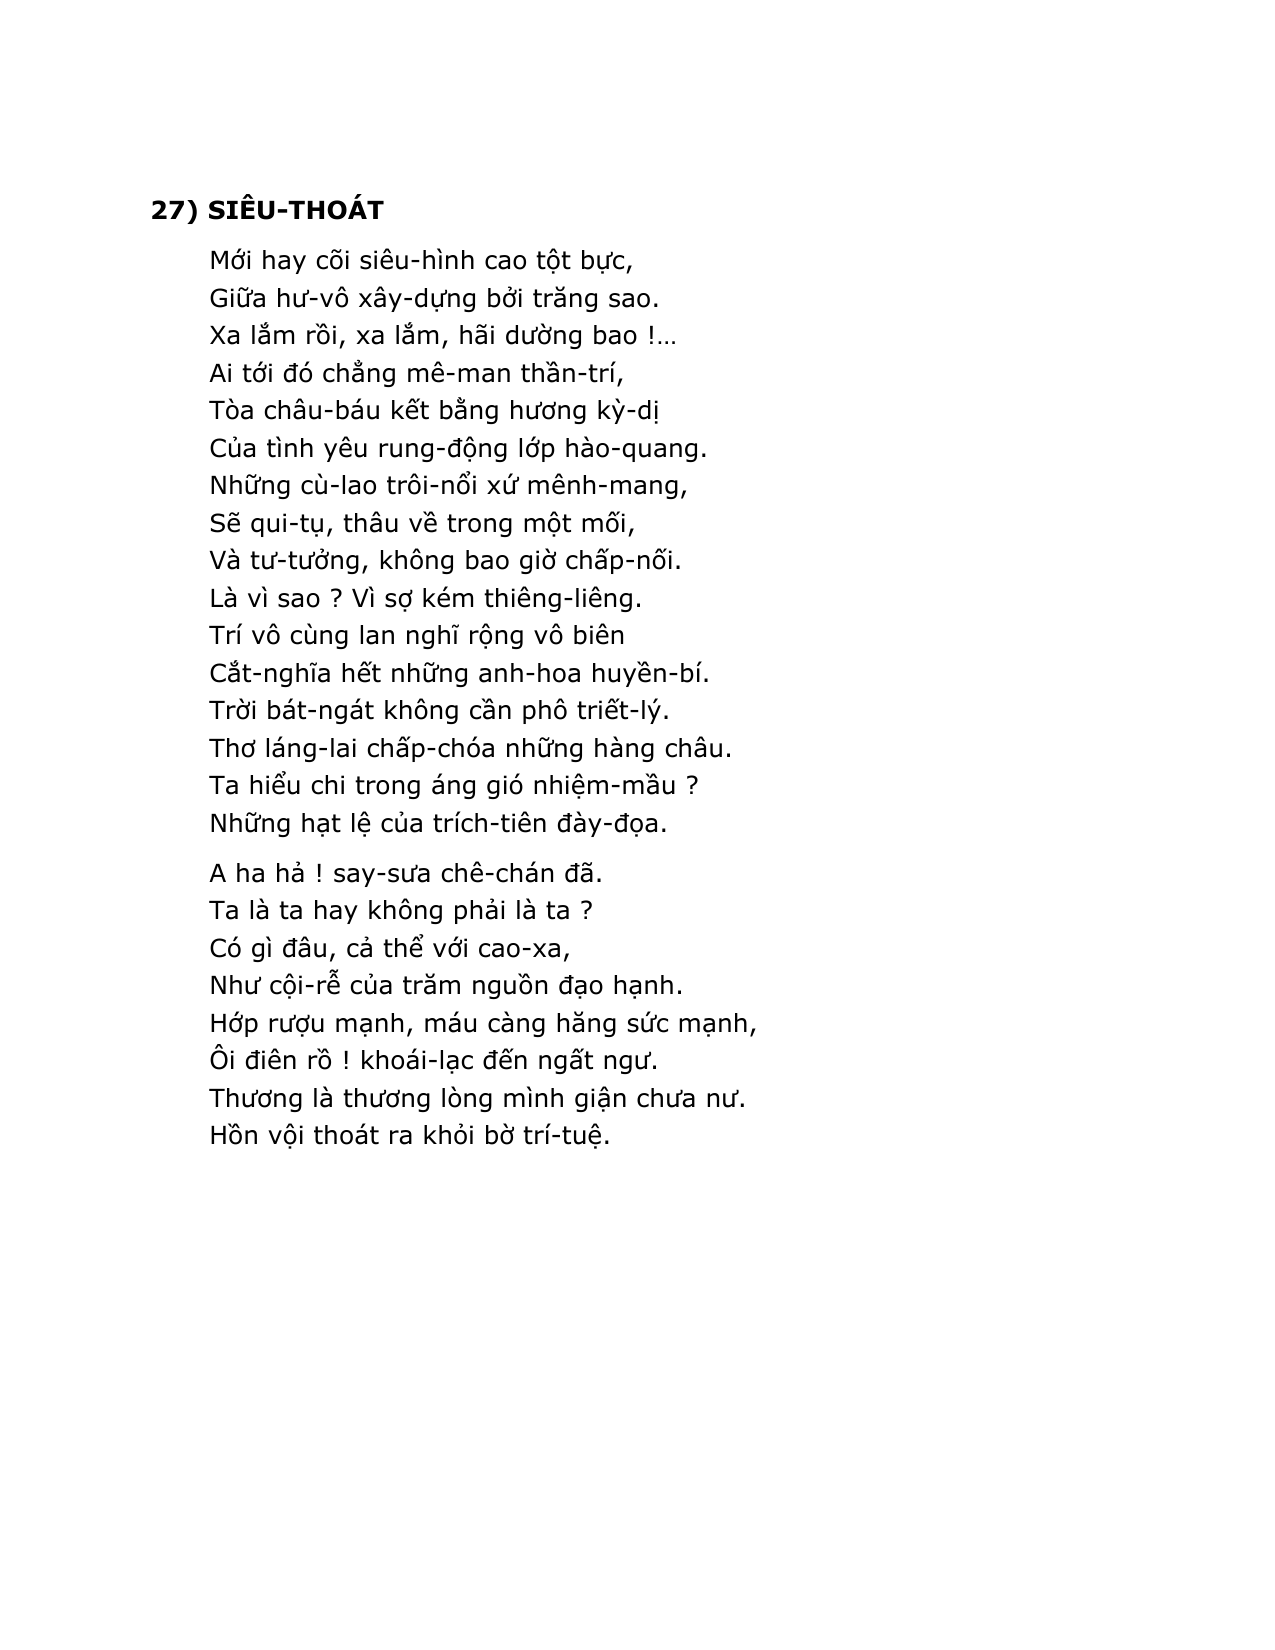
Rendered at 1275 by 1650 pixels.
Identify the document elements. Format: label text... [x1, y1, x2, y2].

text Hớp rượu mạnh, máu càng hăng sức mạnh, [150, 1000, 1125, 1037]
text Trời bát-ngát không cần phô triết-lý. [150, 687, 1125, 725]
text Tòa châu-báu kết bằng hương kỳ-dị [150, 387, 1125, 425]
text Trí vô cùng lan nghĩ rộng vô biên [150, 612, 1125, 650]
text Thơ láng-lai chấp-chóa những hàng châu. [150, 725, 1125, 762]
text Mới hay cõi siêu-hình cao tột bực, [150, 237, 1125, 275]
text Ôi điên rồ ! khoái-lạc đến ngất ngư. [150, 1037, 1125, 1075]
text Là vì sao ? Vì sợ kém thiêng-liêng. [150, 575, 1125, 612]
text Thương là thương lòng mình giận chưa nư. [150, 1075, 1125, 1112]
text Giữa hư-vô xây-dựng bởi trăng sao. [150, 275, 1125, 312]
text Xa lắm rồi, xa lắm, hãi dường bao !… [150, 312, 1125, 350]
text Và tư-tưởng, không bao giờ chấp-nối. [150, 537, 1125, 575]
text Ta hiểu chi trong áng gió nhiệm-mầu ? [150, 762, 1125, 800]
text Ta là ta hay không phải là ta ? [150, 887, 1125, 925]
text Cắt-nghĩa hết những anh-hoa huyền-bí. [150, 650, 1125, 687]
text Như cội-rễ của trăm nguồn đạo hạnh. [150, 962, 1125, 1000]
text A ha hả ! say-sưa chê-chán đã. [150, 850, 1125, 887]
subtitle 27) SIÊU-THOÁT [150, 187, 1125, 225]
text Những hạt lệ của trích-tiên đày-đọa. [150, 800, 1125, 837]
text Sẽ qui-tụ, thâu về trong một mối, [150, 500, 1125, 537]
text Của tình yêu rung-động lớp hào-quang. [150, 425, 1125, 462]
text Có gì đâu, cả thể với cao-xa, [150, 925, 1125, 962]
text Ai tới đó chẳng mê-man thần-trí, [150, 350, 1125, 387]
text Hồn vội thoát ra khỏi bờ trí-tuệ. [150, 1112, 1125, 1150]
text Những cù-lao trôi-nổi xứ mênh-mang, [150, 462, 1125, 500]
